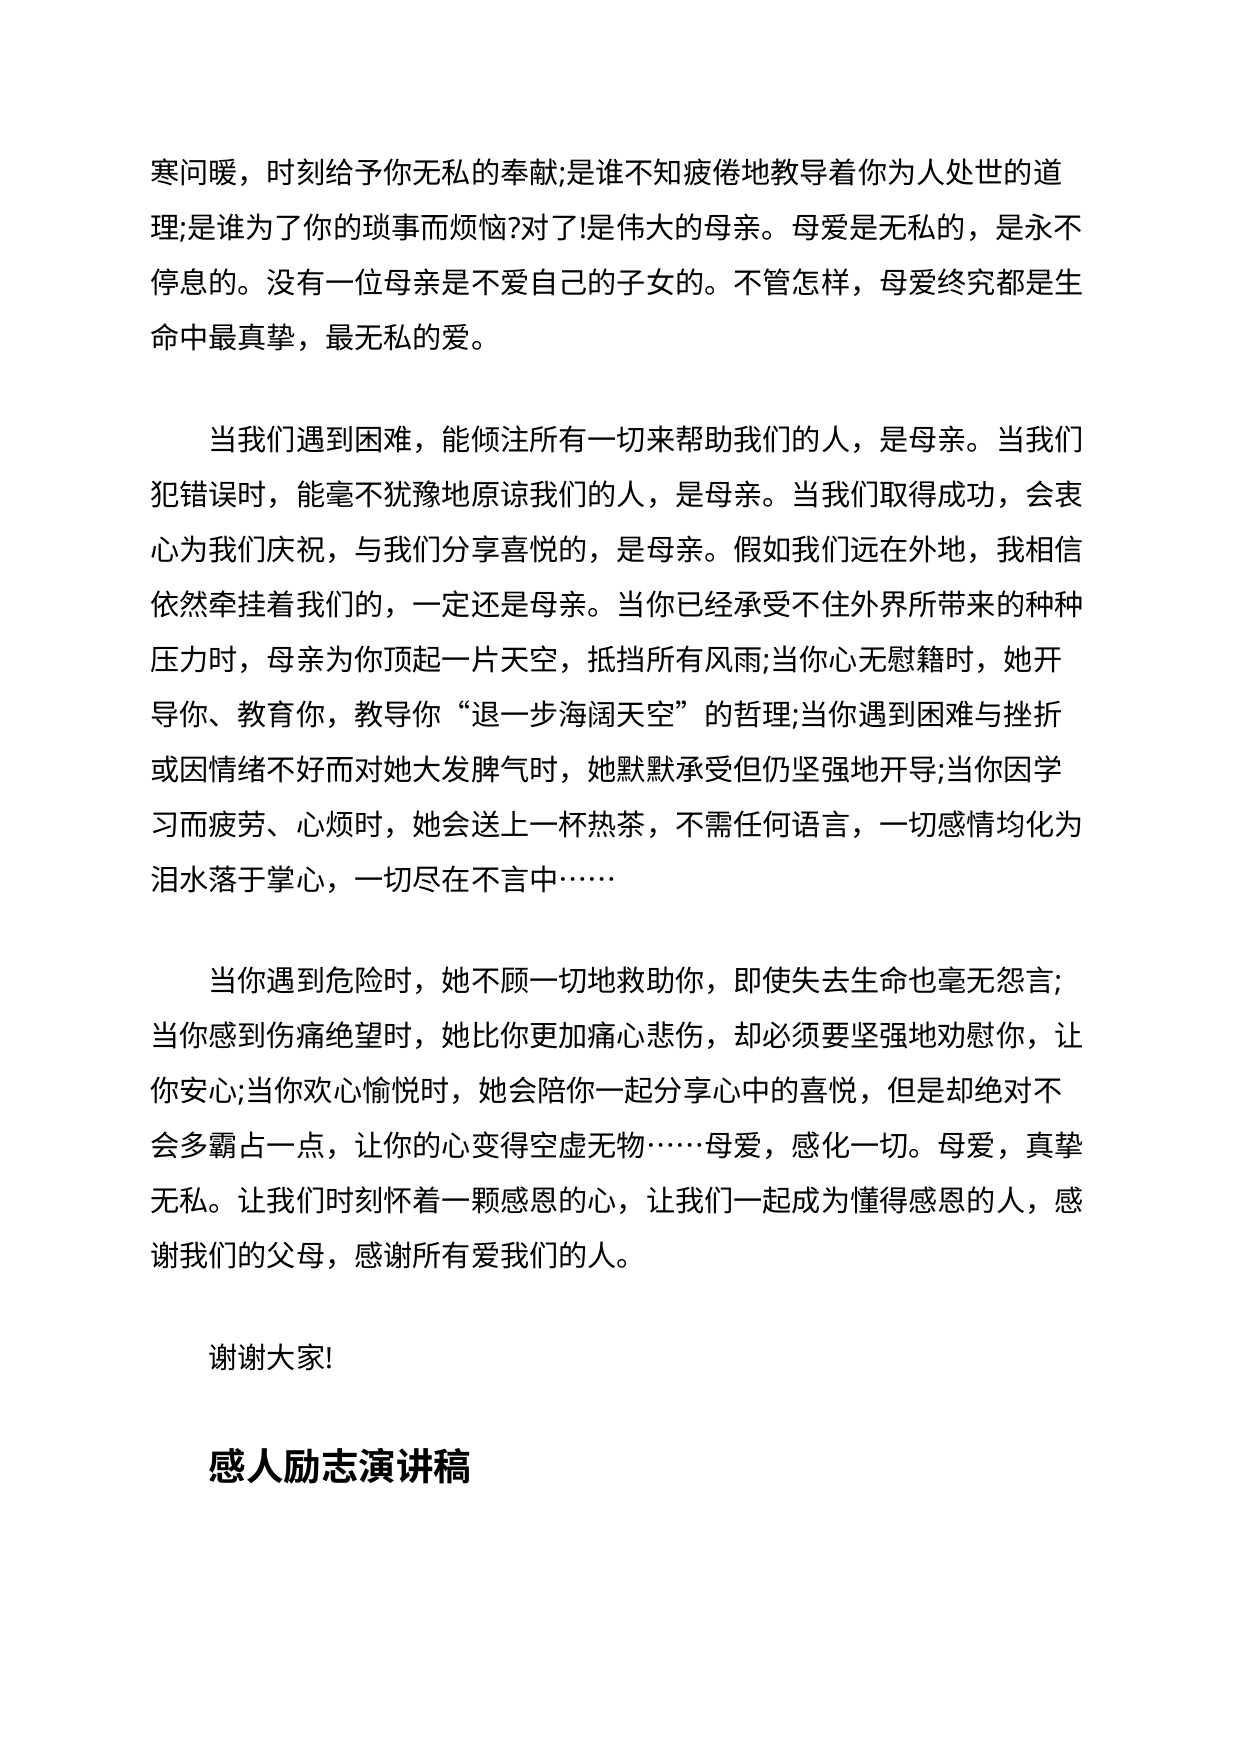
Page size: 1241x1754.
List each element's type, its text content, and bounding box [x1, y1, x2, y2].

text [150, 150, 1090, 357]
text 谢谢大家! [150, 1334, 1090, 1377]
text 感人励志演讲稿 [150, 1436, 1090, 1491]
text 当我们遇到困难，能倾注所有一切来帮助我们的人，是母亲。当我们犯错误时，能毫不犹豫地原谅我们的人，是母亲。当我们取得成功，会衷心为我们庆祝，与我们分享喜悦的，是母亲。假如我们远在外地，我相信依然牵挂着我们的，一定还是母亲。当你已经承受不住外界所带来的种种压力时，母亲为你顶起一片天空，抵挡所有风雨;当你心无慰籍时，她开导你、教育你，教导你“退一步海阔天空”的哲理;当你遇到困难与挫折或因情绪不好而对她大发脾气时，她默默承受但仍坚强地开导;当你因学习而疲劳、心烦时，她会送上一杯热茶，不需任何语言，一切感情均化为泪水落于掌心，一切尽在不言中…… [150, 417, 1090, 898]
text 当你遇到危险时，她不顾一切地救助你，即使失去生命也毫无怨言;当你感到伤痛绝望时，她比你更加痛心悲伤，却必须要坚强地劝慰你，让你安心;当你欢心愉悦时，她会陪你一起分享心中的喜悦，但是却绝对不会多霸占一点，让你的心变得空虚无物……母爱，感化一切。母爱，真挚无私。让我们时刻怀着一颗感恩的心，让我们一起成为懂得感恩的人，感谢我们的父母，感谢所有爱我们的人。 [150, 958, 1090, 1275]
